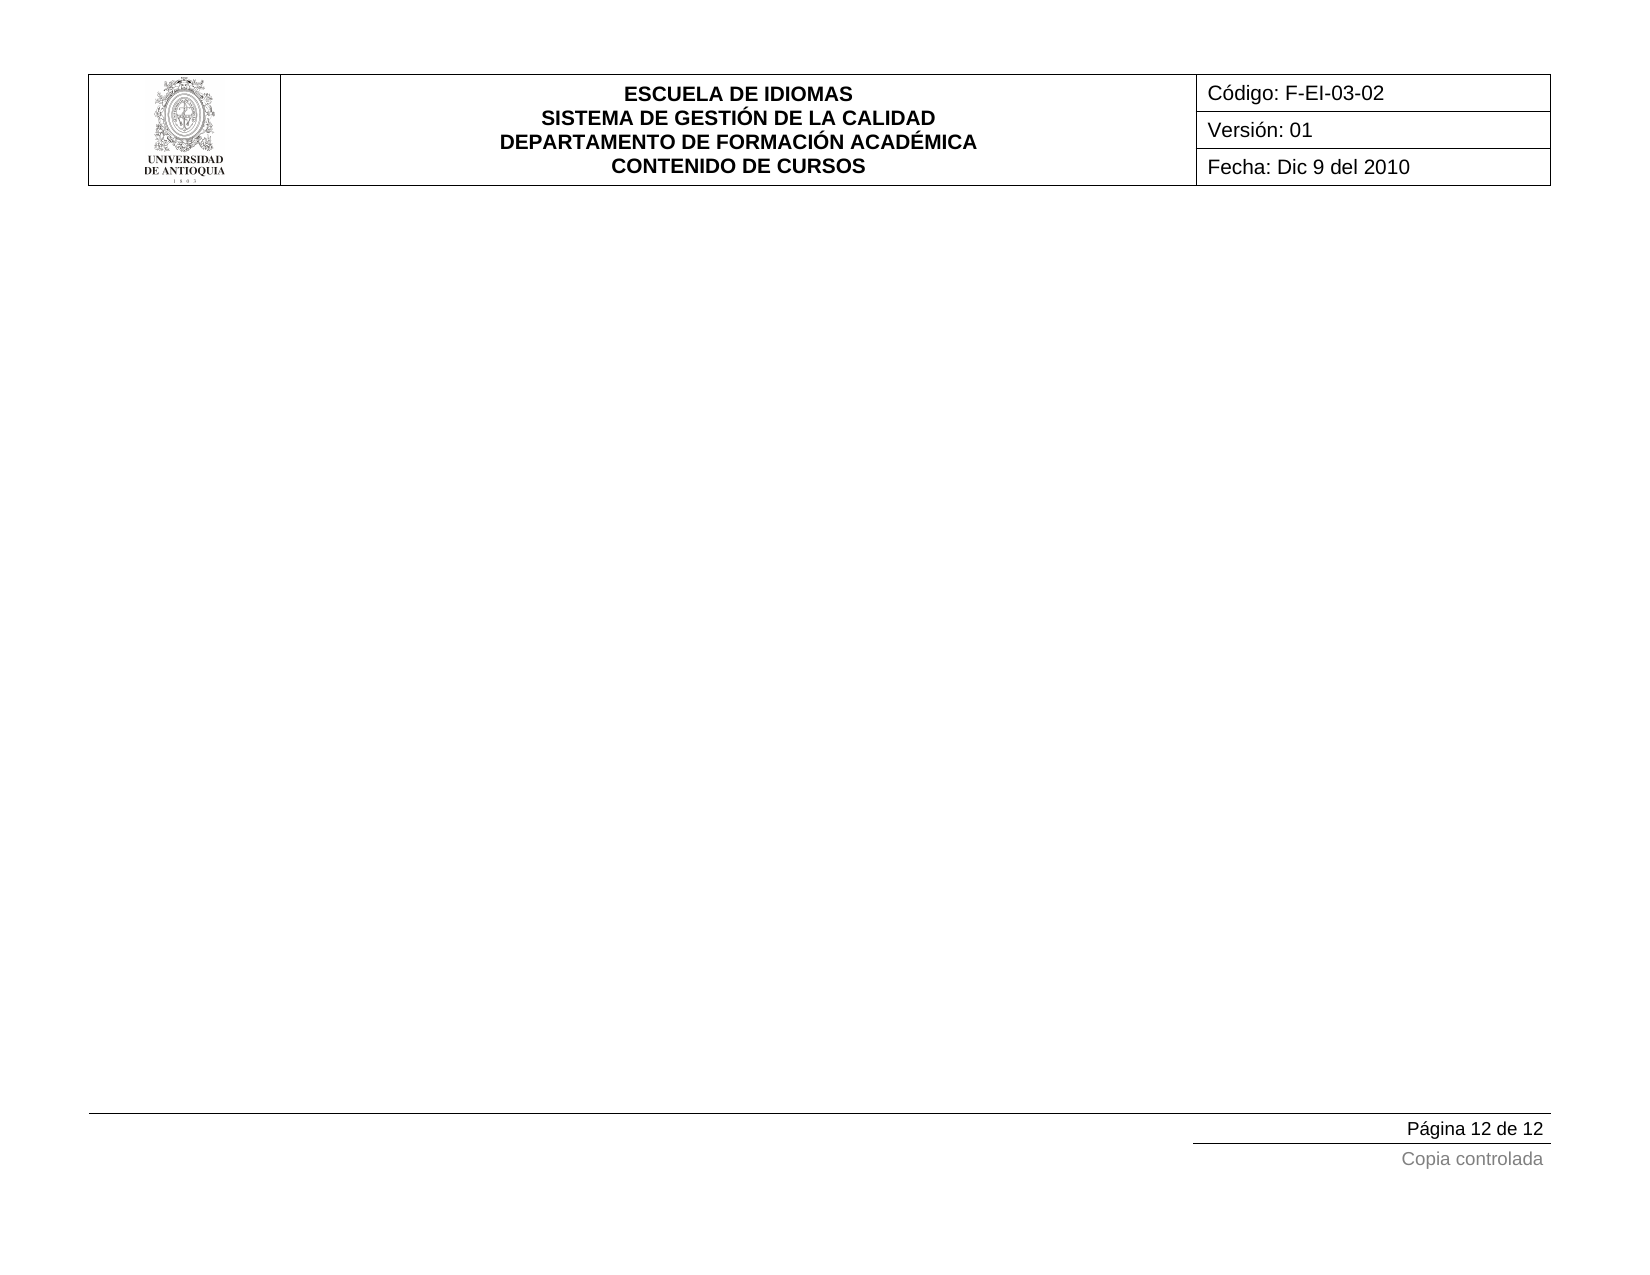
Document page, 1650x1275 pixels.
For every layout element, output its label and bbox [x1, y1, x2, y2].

picture [144, 77, 225, 183]
